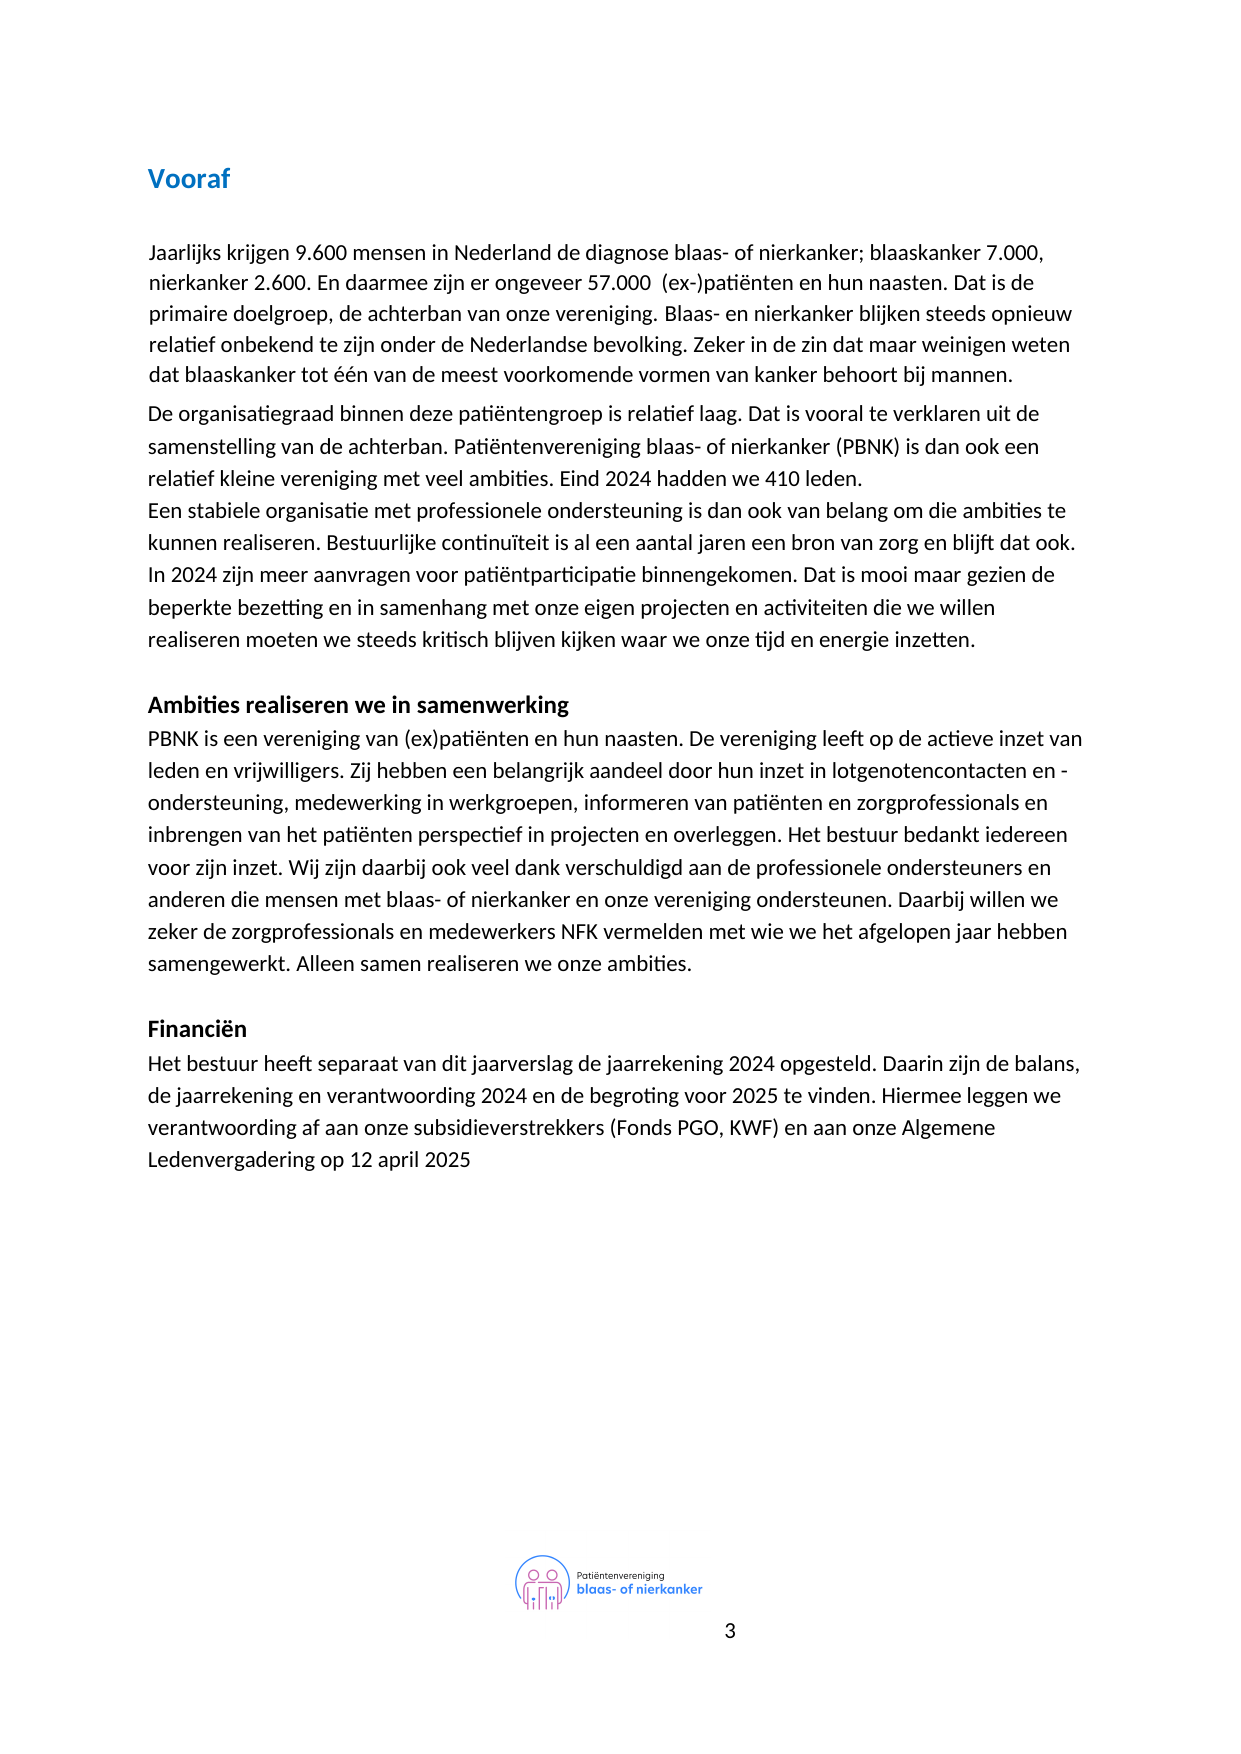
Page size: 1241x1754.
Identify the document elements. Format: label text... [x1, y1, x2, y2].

text Ambities realiseren we in samenwerking PBNK is een vereniging van (ex)patiënten en hun naasten. De vereniging leeft op de actieve inzet van leden en vrijwilligers. Zij hebben een belangrijk aandeel door hun inzet in lotgenotencontacten en -ondersteuning, medewerking in werkgroepen, informeren van patiënten en zorgprofessionals en inbrengen van het patiënten perspectief in projecten en overleggen. Het bestuur bedankt iedereen voor zijn inzet. Wij zijn daarbij ook veel dank verschuldigd aan de professionele ondersteuners en anderen die mensen met blaas- of nierkanker en onze vereniging ondersteunen. Daarbij willen we zeker de zorgprofessionals en medewerkers NFK vermelden met wie we het afgelopen jaar hebben samengewerkt. Alleen samen realiseren we onze ambities. [148, 689, 1093, 977]
subtitle Vooraf Jaarlijks krijgen 9.600 mensen in Nederland de diagnose blaas- of nierkanker; blaaskanker 7.000, nierkanker 2.600. En daarmee zijn er ongeveer 57.000 (ex-)patiënten en hun naasten. Dat is de primaire doelgroep, de achterban van onze vereniging. Blaas- en nierkanker blijken steeds opnieuw relatief onbekend te zijn onder de Nederlandse bevolking. Zeker in de zin dat maar weinigen weten dat blaaskanker tot één van de meest voorkomende vormen van kanker behoort bij mannen. [148, 160, 1093, 388]
text De organisatiegraad binnen deze patiëntengroep is relatief laag. Dat is vooral te verklaren uit de samenstelling van de achterban. Patiëntenvereniging blaas- of nierkanker (PBNK) is dan ook een relatief kleine vereniging met veel ambities. Eind 2024 hadden we 410 leden. [148, 399, 1093, 492]
text Financiën [148, 1014, 1093, 1044]
text Een stabiele organisatie met professionele ondersteuning is dan ook van belang om die ambities te kunnen realiseren. Bestuurlijke continuïteit is al een aantal jaren een bron van zorg en blijft dat ook. In 2024 zijn meer aanvragen voor patiëntparticipatie binnengekomen. Dat is mooi maar gezien de beperkte bezetting en in samenhang met onze eigen projecten en activiteiten die we willen realiseren moeten we steeds kritisch blijven kijken waar we onze tijd en energie inzetten. [148, 496, 1093, 653]
text Het bestuur heeft separaat van dit jaarverslag de jaarrekening 2024 opgesteld. Daarin zijn de balans, de jaarrekening en verantwoording 2024 en de begroting voor 2025 te vinden. Hiermee leggen we verantwoording af aan onze subsidieverstrekkers (Fonds PGO, KWF) en aan onze Algemene Ledenvergadering op 12 april 2025 [148, 1049, 1093, 1173]
picture [504, 1530, 711, 1639]
